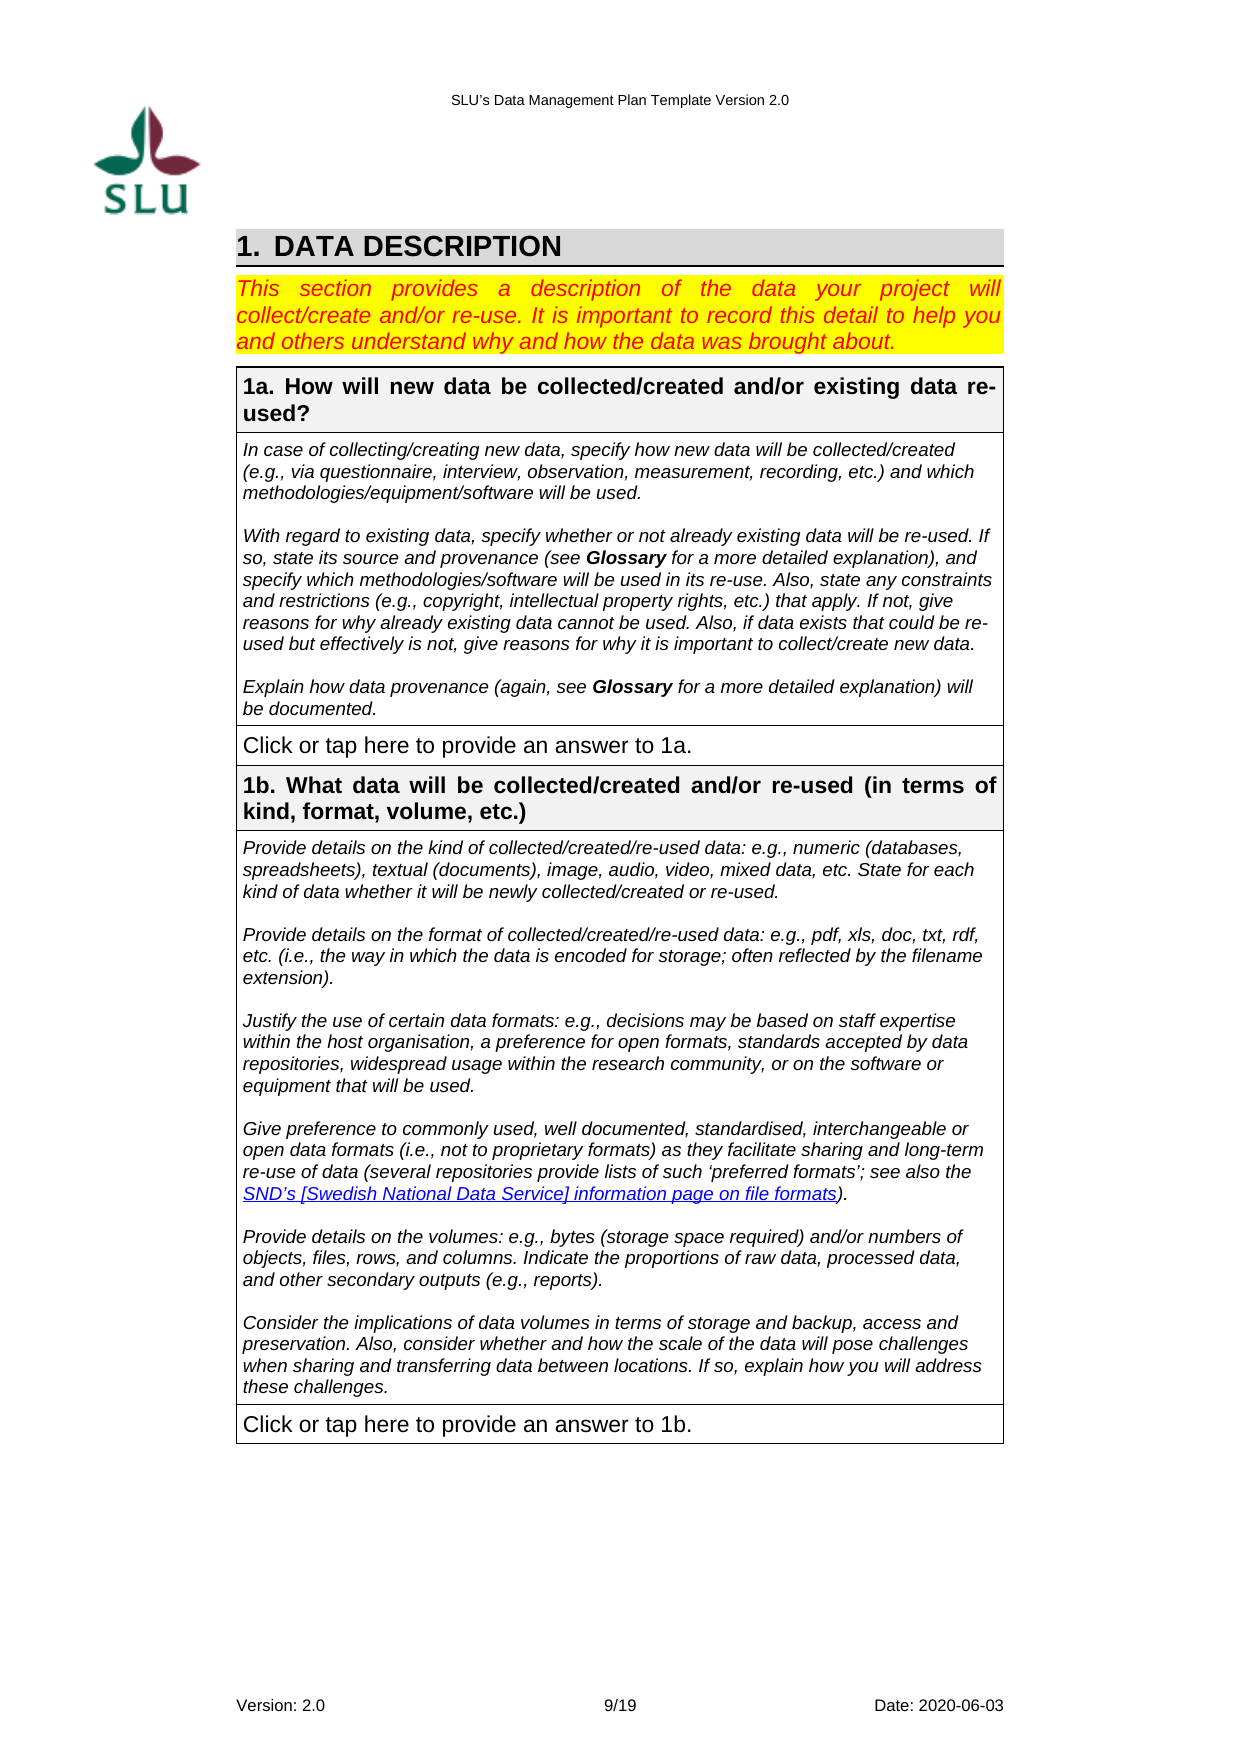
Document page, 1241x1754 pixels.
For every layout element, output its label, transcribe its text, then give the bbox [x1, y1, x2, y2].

subtitle DATA DESCRIPTION [236, 229, 1004, 265]
table_cell 1b. What data will be collected/created and/or re-used (in terms of kind, format, volume, etc.) [237, 766, 1003, 830]
table_cell In case of collecting/creating new data, specify how new data will be collected/created (e.g., via questionnaire, interview, observation, measurement, recording, etc.) and which methodologies/equipment/software will be used. With regard to existing data, specify whether or not already existing data will be re-used. If so, state its source and provenance (see Glossary for a more detailed explanation), and specify which methodologies/software will be used in its re-use. Also, state any constraints and restrictions (e.g., copyright, intellectual property rights, etc.) that apply. If not, give reasons for why already existing data cannot be used. Also, if data exists that could be re-used but effectively is not, give reasons for why it is important to collect/create new data. Explain how data provenance (again, see Glossary for a more detailed explanation) will be documented. [237, 433, 1003, 725]
table_header 1a. How will new data be collected/created and/or existing data re-used? [237, 368, 1003, 432]
table_cell Provide details on the kind of collected/created/re-used data: e.g., numeric (databases, spreadsheets), textual (documents), image, audio, video, mixed data, etc. State for each kind of data whether it will be newly collected/created or re-used. Provide details on the format of collected/created/re-used data: e.g., pdf, xls, doc, txt, rdf, etc. (i.e., the way in which the data is encoded for storage; often reflected by the filename extension). Justify the use of certain data formats: e.g., decisions may be based on staff expertise within the host organisation, a preference for open formats, standards accepted by data repositories, widespread usage within the research community, or on the software or equipment that will be used. Give preference to commonly used, well documented, standardised, interchangeable or open data formats (i.e., not to proprietary formats) as they facilitate sharing and long-term re-use of data (several repositories provide lists of such ‘preferred formats’; see also the SND’s [Swedish National Data Service] information page on file formats). Provide details on the volumes: e.g., bytes (storage space required) and/or numbers of objects, files, rows, and columns. Indicate the proportions of raw data, processed data, and other secondary outputs (e.g., reports). Consider the implications of data volumes in terms of storage and backup, access and preservation. Also, consider whether and how the scale of the data will pose challenges when sharing and transferring data between locations. If so, explain how you will address these challenges. [237, 831, 1003, 1404]
